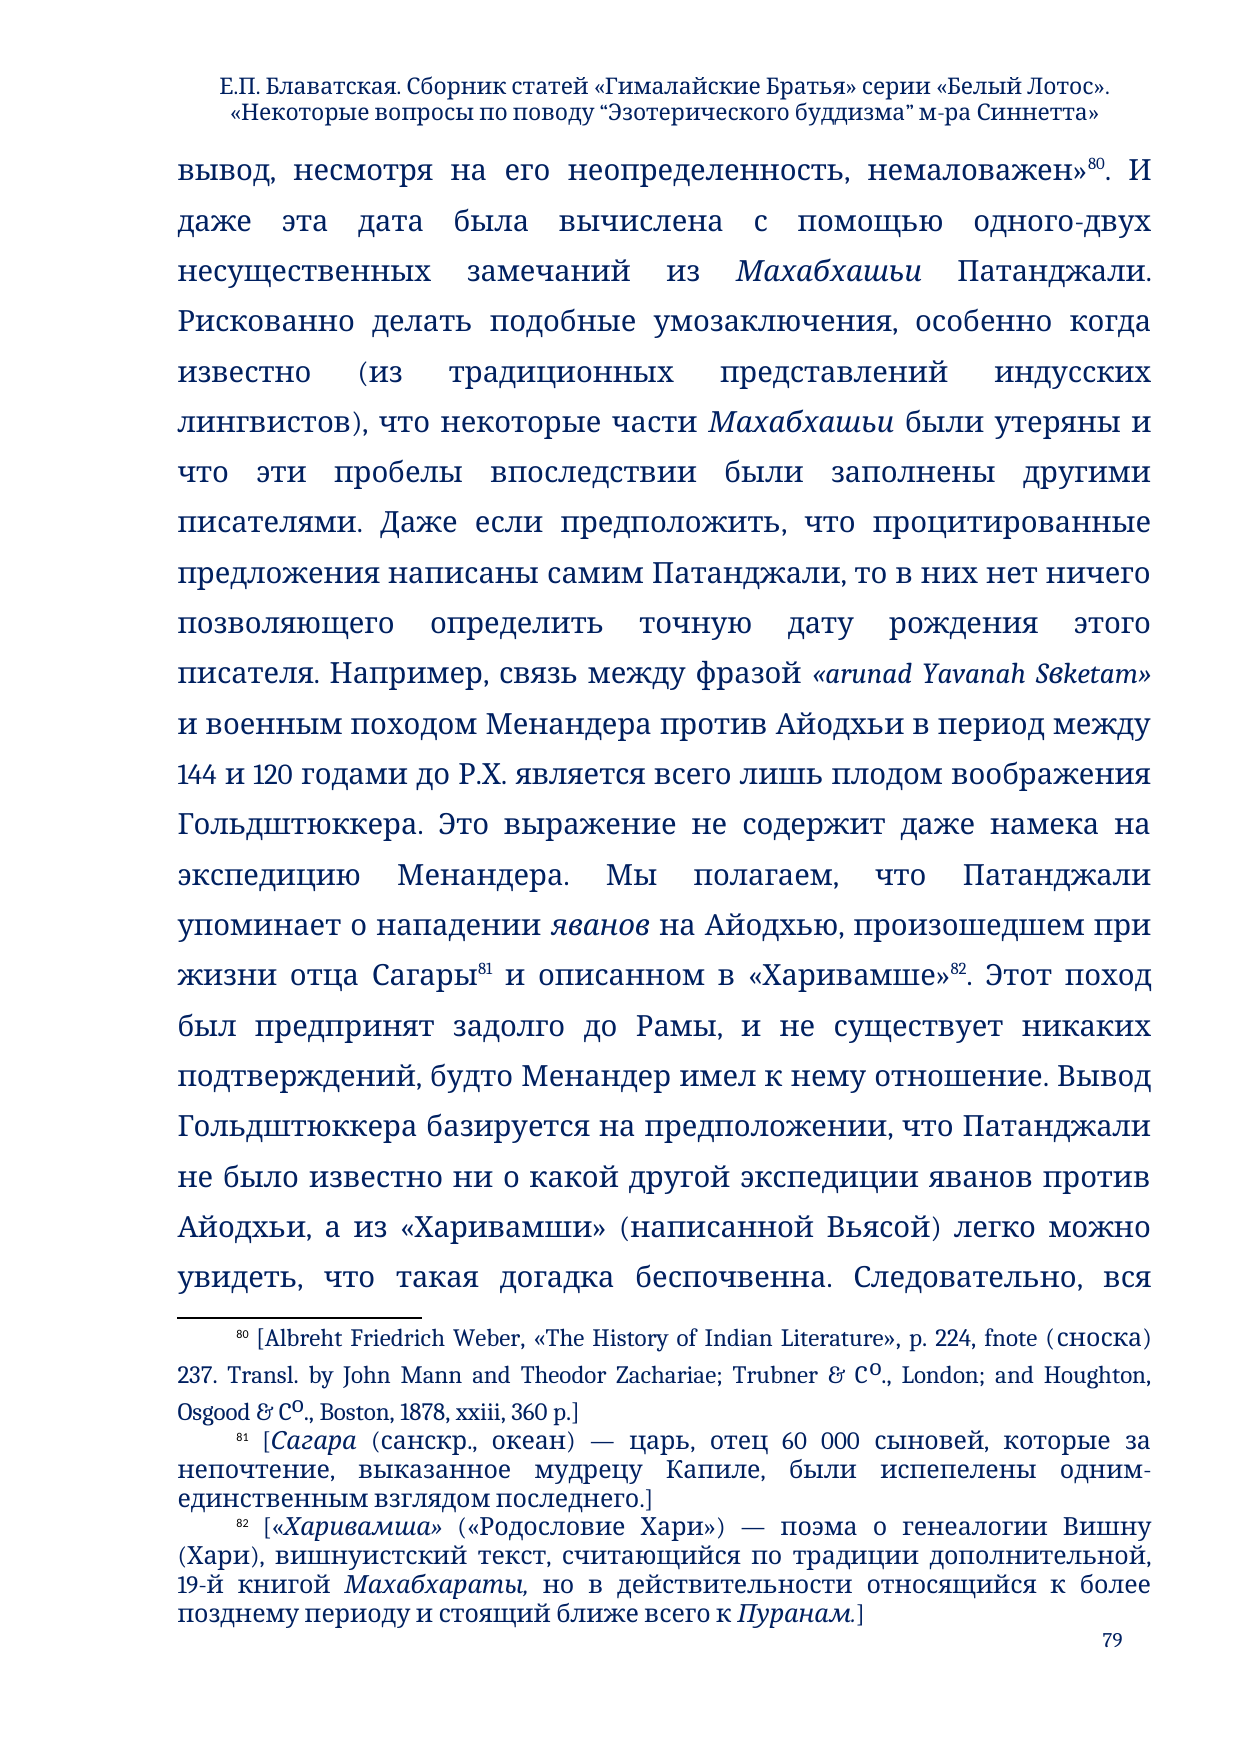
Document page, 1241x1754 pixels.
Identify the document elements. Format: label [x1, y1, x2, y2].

text [177, 154, 1152, 1295]
